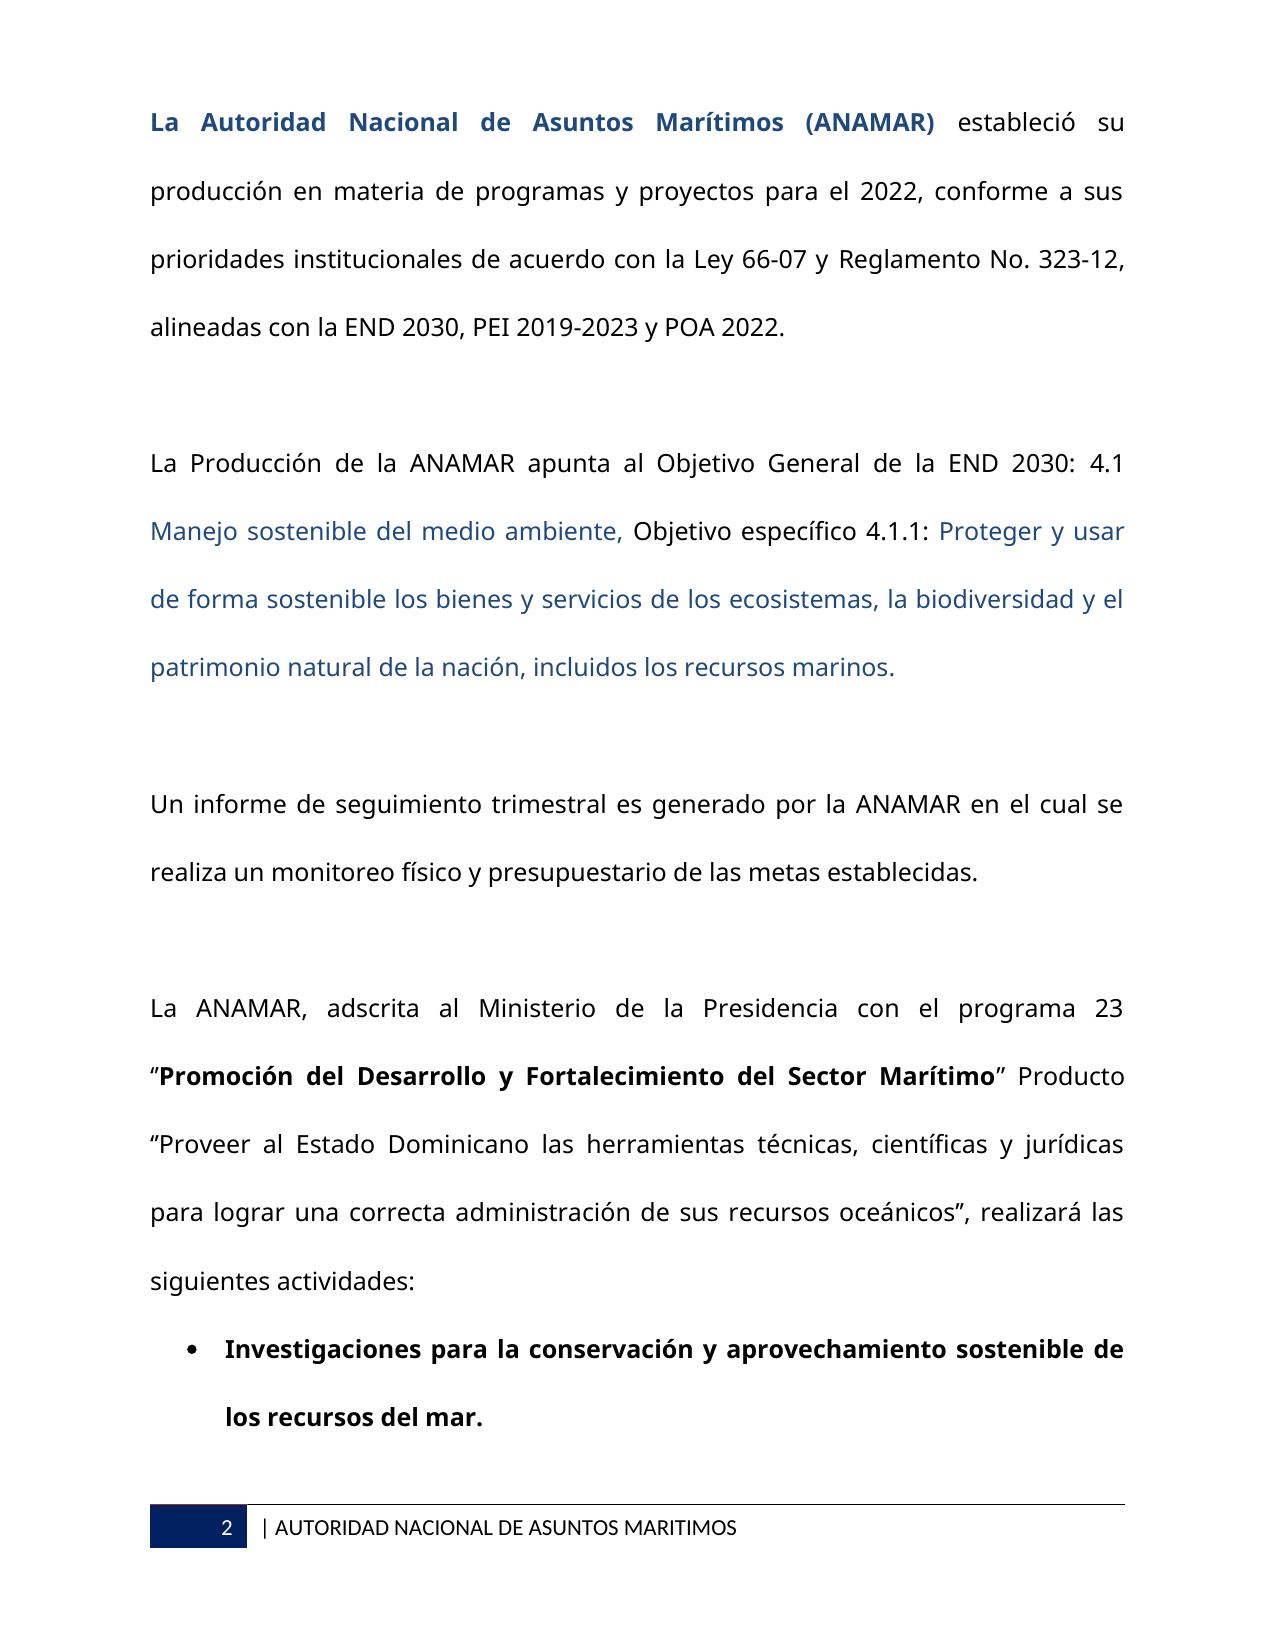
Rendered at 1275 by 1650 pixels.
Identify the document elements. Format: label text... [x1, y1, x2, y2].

text La Autoridad Nacional de Asuntos Marítimos (ANAMAR) estableció su producción en materia de programas y proyectos para el 2022, conforme a sus prioridades institucionales de acuerdo con la Ley 66-07 y Reglamento No. 323-12, alineadas con la END 2030, PEI 2019-2023 y POA 2022. [150, 105, 1125, 343]
text La Producción de la ANAMAR apunta al Objetivo General de la END 2030: 4.1 Manejo sostenible del medio ambiente, Objetivo específico 4.1.1: Proteger y usar de forma sostenible los bienes y servicios de los ecosistemas, la biodiversidad y el patrimonio natural de la nación, incluidos los recursos marinos. [150, 446, 1125, 684]
text Un informe de seguimiento trimestral es generado por la ANAMAR en el cual se realiza un monitoreo físico y presupuestario de las metas establecidas. [150, 786, 1125, 888]
text La ANAMAR, adscrita al Ministerio de la Presidencia con el programa 23 ‘’Promoción del Desarrollo y Fortalecimiento del Sector Marítimo” Producto ‘’Proveer al Estado Dominicano las herramientas técnicas, científicas y jurídicas para lograr una correcta administración de sus recursos oceánicos’’, realizará las siguientes actividades: [150, 991, 1125, 1297]
list Investigaciones para la conservación y aprovechamiento sostenible de los recursos del mar. [187, 1331, 1125, 1433]
